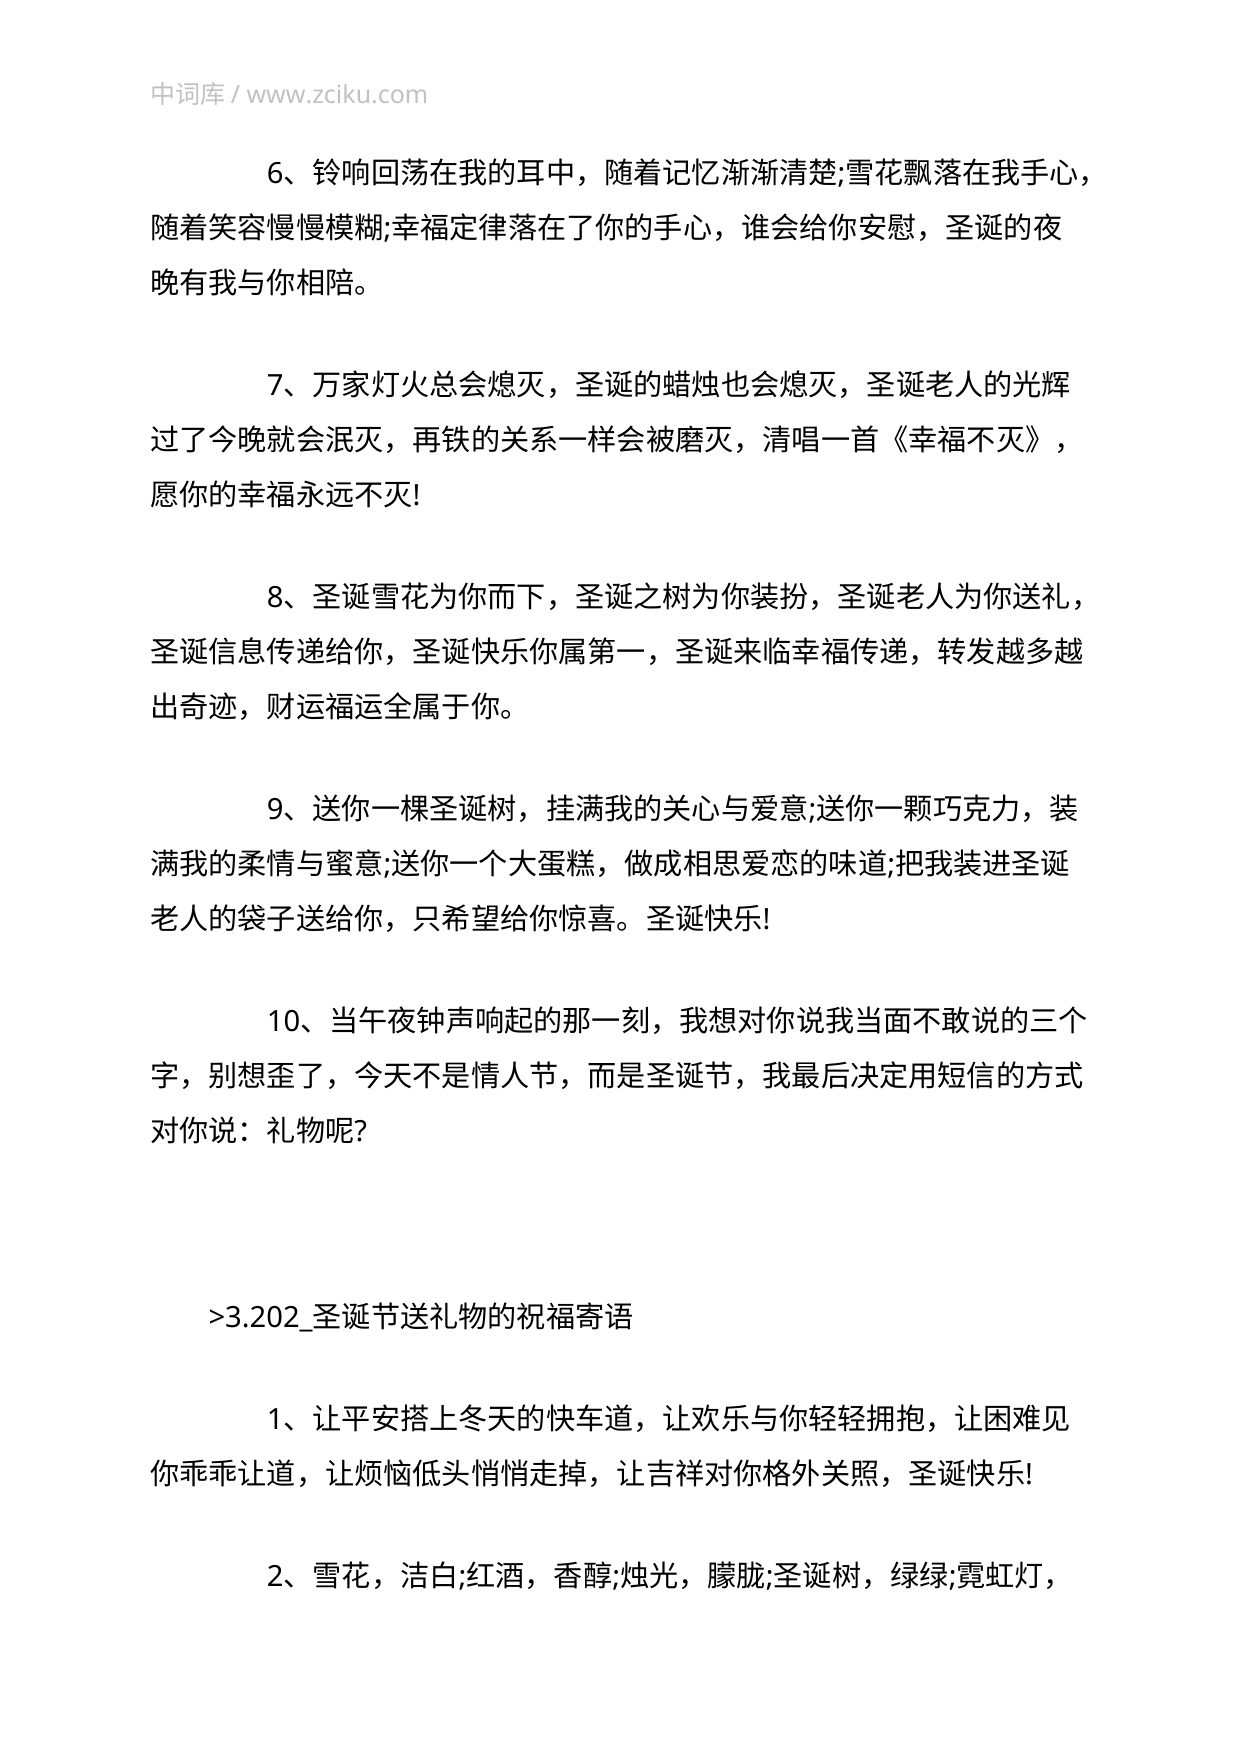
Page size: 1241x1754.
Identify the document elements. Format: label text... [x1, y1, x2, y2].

text 8、圣诞雪花为你而下，圣诞之树为你装扮，圣诞老人为你送礼，圣诞信息传递给你，圣诞快乐你属第一，圣诞来临幸福传递，转发越多越出奇迹，财运福运全属于你。 [150, 574, 1090, 726]
text 9、送你一棵圣诞树，挂满我的关心与爱意;送你一颗巧克力，装满我的柔情与蜜意;送你一个大蛋糕，做成相思爱恋的味道;把我装进圣诞老人的袋子送给你，只希望给你惊喜。圣诞快乐! [150, 785, 1090, 938]
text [150, 1552, 1090, 1595]
text 1、让平安搭上冬天的快车道，让欢乐与你轻轻拥抱，让困难见你乖乖让道，让烦恼低头悄悄走掉，让吉祥对你格外关照，圣诞快乐! [150, 1395, 1090, 1493]
text 10、当午夜钟声响起的那一刻，我想对你说我当面不敢说的三个字，别想歪了，今天不是情人节，而是圣诞节，我最后决定用短信的方式对你说：礼物呢? [150, 997, 1090, 1149]
text 7、万家灯火总会熄灭，圣诞的蜡烛也会熄灭，圣诞老人的光辉过了今晚就会泯灭，再铁的关系一样会被磨灭，清唱一首《幸福不灭》，愿你的幸福永远不灭! [150, 362, 1090, 514]
text >3.202_圣诞节送礼物的祝福寄语 [150, 1293, 1090, 1336]
text 6、铃响回荡在我的耳中，随着记忆渐渐清楚;雪花飘落在我手心，随着笑容慢慢模糊;幸福定律落在了你的手心，谁会给你安慰，圣诞的夜晚有我与你相陪。 [150, 150, 1090, 302]
